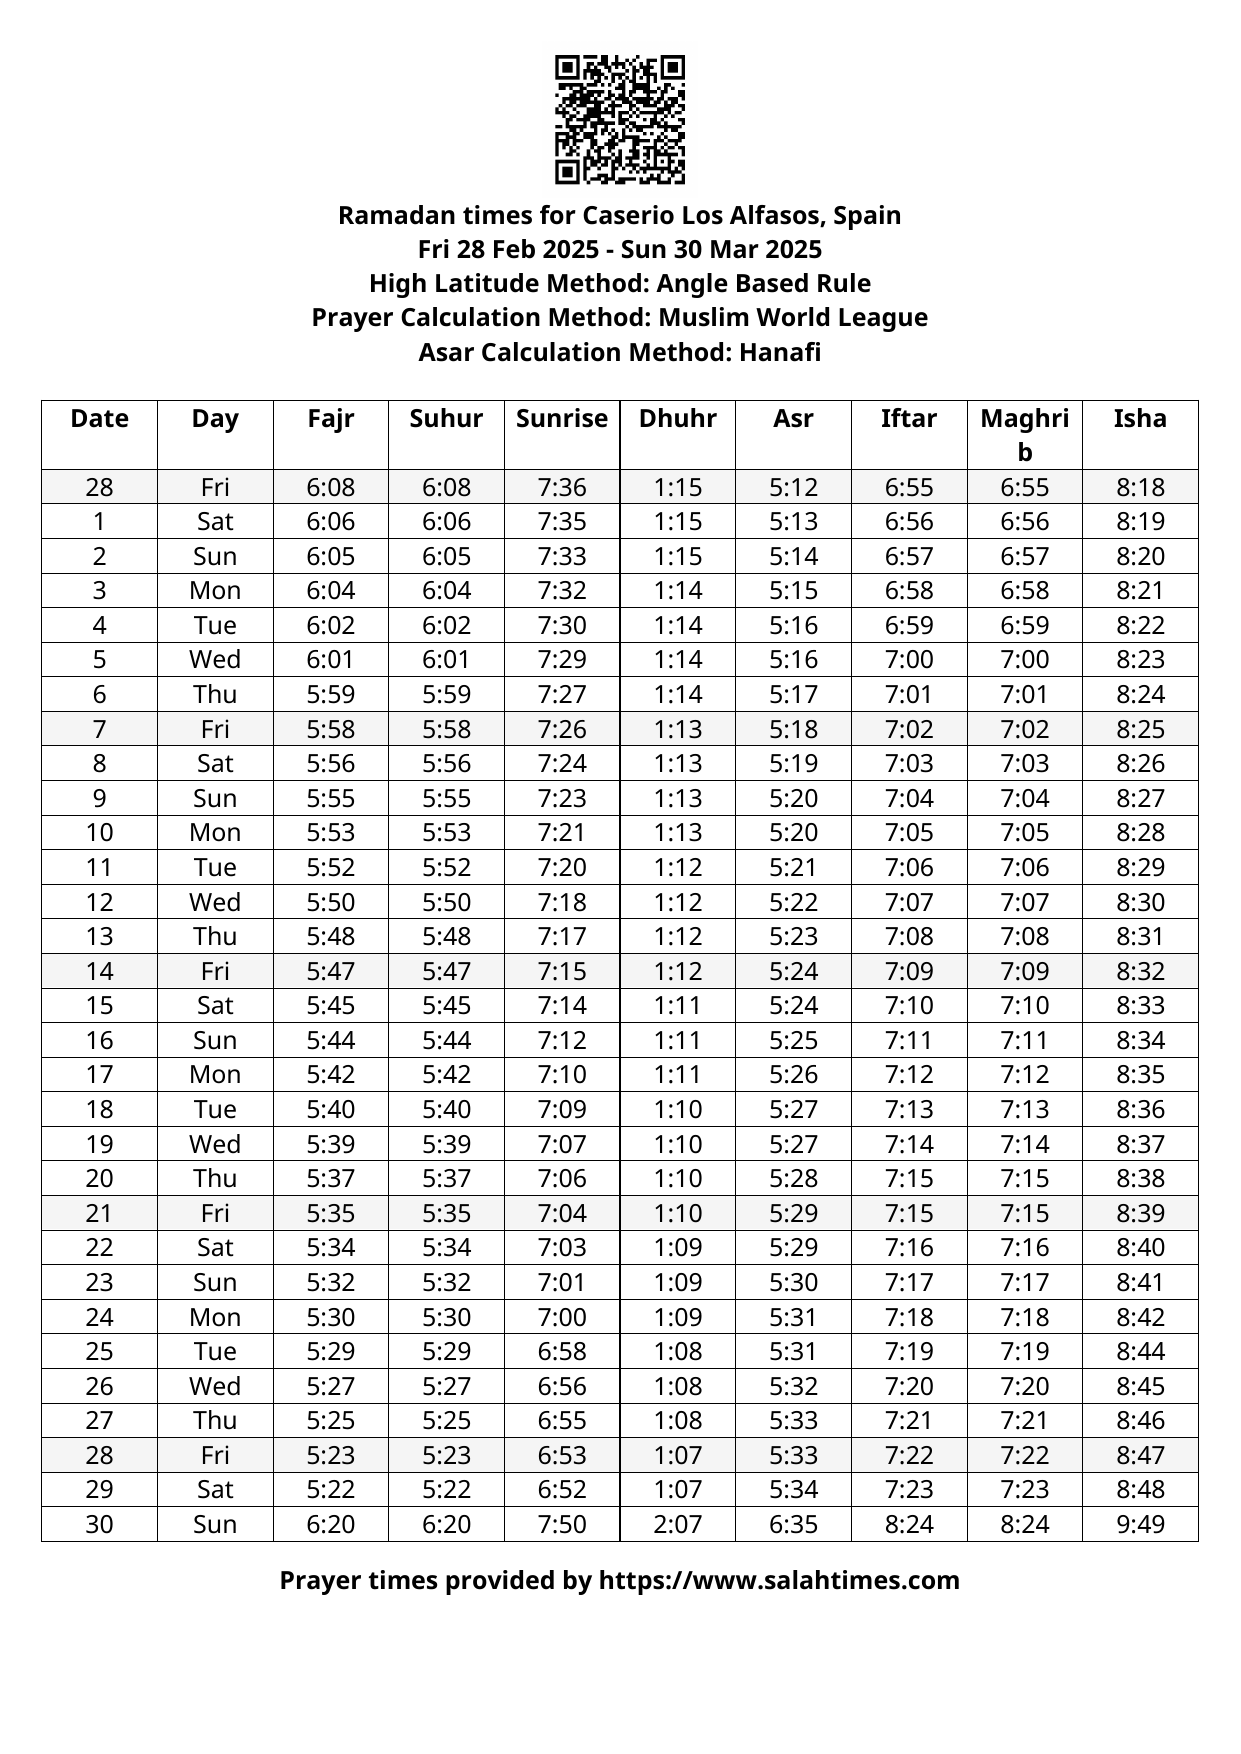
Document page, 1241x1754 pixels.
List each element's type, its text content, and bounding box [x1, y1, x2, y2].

table_cell 7:01 [852, 677, 967, 711]
table_cell 7:11 [852, 1023, 967, 1057]
table_cell Sun [158, 539, 273, 572]
table_cell 5:18 [736, 712, 851, 745]
table_cell 7:19 [968, 1334, 1082, 1368]
table_header Asr [736, 401, 851, 469]
table_cell 13 [42, 919, 157, 953]
table_cell 5:22 [274, 1473, 388, 1506]
table_cell 5:50 [389, 885, 504, 918]
table_cell 1:14 [621, 608, 735, 642]
table_cell 5:12 [736, 470, 851, 503]
table_cell 8:41 [1083, 1265, 1198, 1299]
table_cell 7:07 [968, 885, 1082, 918]
table_cell 5:30 [274, 1300, 388, 1333]
table_cell 7:02 [968, 712, 1082, 745]
table_cell 5:25 [274, 1404, 388, 1437]
table_cell 6:56 [968, 504, 1082, 538]
table_cell 7:06 [968, 850, 1082, 884]
table_cell 1:12 [621, 885, 735, 918]
table_cell 1:09 [621, 1300, 735, 1333]
table_cell 8:28 [1083, 816, 1198, 849]
table_cell 5:58 [389, 712, 504, 745]
table_cell 7:12 [968, 1058, 1082, 1091]
table_cell 7:06 [852, 850, 967, 884]
table_cell 5:32 [389, 1265, 504, 1299]
text Asar Calculation Method: Hanafi [42, 334, 1198, 368]
table_cell 6:06 [274, 504, 388, 538]
table_cell 8:34 [1083, 1023, 1198, 1057]
table_cell 8:24 [1083, 677, 1198, 711]
table_cell 7:08 [968, 919, 1082, 953]
table_cell 24 [42, 1300, 157, 1333]
table_cell 5:23 [736, 919, 851, 953]
table_cell 10 [42, 816, 157, 849]
table_cell 9:49 [1083, 1507, 1198, 1541]
table_cell 7:11 [968, 1023, 1082, 1057]
table_cell 6:01 [274, 643, 388, 676]
table_header Iftar [852, 401, 967, 469]
table_cell 5:39 [389, 1127, 504, 1160]
table_cell 7:06 [505, 1161, 619, 1195]
table_cell 7:20 [505, 850, 619, 884]
table_cell Wed [158, 885, 273, 918]
table_cell Thu [158, 677, 273, 711]
table_cell 6:58 [505, 1334, 619, 1368]
table_cell 5:58 [274, 712, 388, 745]
table_cell 7:07 [852, 885, 967, 918]
table_cell 1:10 [621, 1092, 735, 1126]
table_cell 8:25 [1083, 712, 1198, 745]
table_header Date [42, 401, 157, 469]
table_cell Tue [158, 850, 273, 884]
table_cell 7:05 [852, 816, 967, 849]
table_cell 5:40 [274, 1092, 388, 1126]
table_cell 5:29 [274, 1334, 388, 1368]
table_cell 7:00 [968, 643, 1082, 676]
table_cell 1 [42, 504, 157, 538]
table_cell 1:10 [621, 1127, 735, 1160]
table_cell 23 [42, 1265, 157, 1299]
table_cell 5:13 [736, 504, 851, 538]
table_cell Sat [158, 1231, 273, 1264]
table_cell Mon [158, 1058, 273, 1091]
table_cell Fri [158, 470, 273, 503]
table_cell 5:59 [274, 677, 388, 711]
table_cell 8:31 [1083, 919, 1198, 953]
table_cell 6:02 [274, 608, 388, 642]
table_cell 8:33 [1083, 989, 1198, 1022]
table_cell 8:44 [1083, 1334, 1198, 1368]
table_cell 5:48 [274, 919, 388, 953]
table_cell 1:14 [621, 677, 735, 711]
table_cell 7:13 [852, 1092, 967, 1126]
table_cell 8 [42, 746, 157, 780]
table_cell 5:16 [736, 608, 851, 642]
table_cell 5:14 [736, 539, 851, 572]
table_cell 5:20 [736, 781, 851, 814]
table_cell 1:13 [621, 781, 735, 814]
table_cell 7:26 [505, 712, 619, 745]
table_cell 14 [42, 954, 157, 987]
table_cell 21 [42, 1196, 157, 1229]
table_cell 1:08 [621, 1369, 735, 1402]
table_cell 8:32 [1083, 954, 1198, 987]
table_cell 8:22 [1083, 608, 1198, 642]
table_cell 7:15 [968, 1161, 1082, 1195]
table_cell 5:30 [389, 1300, 504, 1333]
table_cell 5:55 [389, 781, 504, 814]
table_cell 1:14 [621, 643, 735, 676]
table_cell 5:15 [736, 574, 851, 607]
table_cell 26 [42, 1369, 157, 1402]
table_cell 6:57 [968, 539, 1082, 572]
table_cell 5:21 [736, 850, 851, 884]
table_cell 7:15 [968, 1196, 1082, 1229]
table_cell 7:23 [852, 1473, 967, 1506]
table_cell 8:48 [1083, 1473, 1198, 1506]
table_cell 7:01 [968, 677, 1082, 711]
table_cell 8:36 [1083, 1092, 1198, 1126]
text Fri 28 Feb 2025 - Sun 30 Mar 2025 [42, 232, 1198, 266]
table_cell 5:37 [274, 1161, 388, 1195]
table_cell 5:45 [274, 989, 388, 1022]
table_cell 7:10 [968, 989, 1082, 1022]
table_cell 5:48 [389, 919, 504, 953]
table_cell 5:42 [274, 1058, 388, 1091]
table_cell 6:55 [852, 470, 967, 503]
table_cell 7:18 [852, 1300, 967, 1333]
table_cell 8:23 [1083, 643, 1198, 676]
table_cell 7:14 [852, 1127, 967, 1160]
table_cell 5:56 [389, 746, 504, 780]
table_cell 7:04 [968, 781, 1082, 814]
table_cell 6:02 [389, 608, 504, 642]
table_cell 1:09 [621, 1265, 735, 1299]
table_header Dhuhr [621, 401, 735, 469]
text Prayer times provided by https://www.salahtimes.com [42, 1563, 1198, 1597]
table_cell 7:05 [968, 816, 1082, 849]
table_cell 16 [42, 1023, 157, 1057]
table_cell 7:14 [968, 1127, 1082, 1160]
table_cell Tue [158, 1092, 273, 1126]
table_cell 6:59 [968, 608, 1082, 642]
table_cell 8:26 [1083, 746, 1198, 780]
table_cell 7:20 [852, 1369, 967, 1402]
table_cell 7:18 [505, 885, 619, 918]
table_cell 5:52 [274, 850, 388, 884]
table_cell Sun [158, 781, 273, 814]
table_cell Wed [158, 1369, 273, 1402]
table_cell 7:15 [505, 954, 619, 987]
table_cell 6:08 [389, 470, 504, 503]
table_cell 7:19 [852, 1334, 967, 1368]
table_cell 7:09 [852, 954, 967, 987]
table_cell 6:04 [389, 574, 504, 607]
table_cell 5:24 [736, 989, 851, 1022]
table_cell 5:33 [736, 1404, 851, 1437]
table_cell 8:24 [968, 1507, 1082, 1541]
table_cell 7:18 [968, 1300, 1082, 1333]
table_cell 5:44 [274, 1023, 388, 1057]
table_cell 5:31 [736, 1334, 851, 1368]
table_cell 1:13 [621, 816, 735, 849]
table_cell Wed [158, 643, 273, 676]
table_cell 7:12 [852, 1058, 967, 1091]
table_cell 7:12 [505, 1023, 619, 1057]
table_cell 6:01 [389, 643, 504, 676]
table_cell 6:20 [389, 1507, 504, 1541]
table_cell 5:20 [736, 816, 851, 849]
table_cell 6:53 [505, 1438, 619, 1472]
table_cell 7:23 [505, 781, 619, 814]
table_cell Tue [158, 608, 273, 642]
table_cell 5:45 [389, 989, 504, 1022]
text Ramadan times for Caserio Los Alfasos, Spain [42, 198, 1198, 232]
table_cell 5:22 [736, 885, 851, 918]
table_cell 7:50 [505, 1507, 619, 1541]
table_cell 5:39 [274, 1127, 388, 1160]
table_cell 7:09 [505, 1092, 619, 1126]
table_cell 7:21 [505, 816, 619, 849]
table_cell 7:08 [852, 919, 967, 953]
table_cell 7:16 [852, 1231, 967, 1264]
picture [542, 41, 699, 198]
table_cell 6:08 [274, 470, 388, 503]
table_cell 5:30 [736, 1265, 851, 1299]
table_cell 12 [42, 885, 157, 918]
table_cell Mon [158, 816, 273, 849]
table_cell 5:25 [389, 1404, 504, 1437]
table_cell 1:12 [621, 850, 735, 884]
table_cell Sun [158, 1265, 273, 1299]
table_cell 5:34 [274, 1231, 388, 1264]
table_cell 5:29 [736, 1196, 851, 1229]
table_cell 7:20 [968, 1369, 1082, 1402]
table_cell 28 [42, 1438, 157, 1472]
text High Latitude Method: Angle Based Rule [42, 266, 1198, 300]
table_cell 7:33 [505, 539, 619, 572]
table_cell 5:59 [389, 677, 504, 711]
table_cell 1:08 [621, 1404, 735, 1437]
table_cell 5:27 [389, 1369, 504, 1402]
table_cell 5:50 [274, 885, 388, 918]
table_cell 8:27 [1083, 781, 1198, 814]
table_cell 7:03 [968, 746, 1082, 780]
table_cell 4 [42, 608, 157, 642]
table_cell Sat [158, 504, 273, 538]
table_cell 5 [42, 643, 157, 676]
table_cell Mon [158, 574, 273, 607]
table_cell 22 [42, 1231, 157, 1264]
table_cell 7:24 [505, 746, 619, 780]
table_cell 5:24 [736, 954, 851, 987]
table_cell 5:16 [736, 643, 851, 676]
table_cell 8:37 [1083, 1127, 1198, 1160]
table_cell 8:47 [1083, 1438, 1198, 1472]
table_cell 1:11 [621, 1058, 735, 1091]
table_cell 5:19 [736, 746, 851, 780]
table_cell 7:04 [505, 1196, 619, 1229]
table_cell 5:52 [389, 850, 504, 884]
table_cell 6:56 [852, 504, 967, 538]
table_cell 18 [42, 1092, 157, 1126]
table_header Sunrise [505, 401, 619, 469]
table_cell 1:08 [621, 1334, 735, 1368]
table_cell 7:03 [852, 746, 967, 780]
table_cell 7:09 [968, 954, 1082, 987]
table_cell 7:36 [505, 470, 619, 503]
table_cell 5:33 [736, 1438, 851, 1472]
table_cell 5:47 [389, 954, 504, 987]
table_header Fajr [274, 401, 388, 469]
table_cell 7:01 [505, 1265, 619, 1299]
table_cell 6:05 [389, 539, 504, 572]
table_cell Sat [158, 1473, 273, 1506]
table_cell 5:53 [389, 816, 504, 849]
table_cell 8:42 [1083, 1300, 1198, 1333]
table_cell 9 [42, 781, 157, 814]
table_cell 5:34 [389, 1231, 504, 1264]
table_header Day [158, 401, 273, 469]
table_cell 7:16 [968, 1231, 1082, 1264]
table_header Suhur [389, 401, 504, 469]
table_cell 7:10 [852, 989, 967, 1022]
table_cell Wed [158, 1127, 273, 1160]
table_cell 6:04 [274, 574, 388, 607]
table_cell 5:29 [736, 1231, 851, 1264]
table_cell 1:11 [621, 989, 735, 1022]
table_cell 7:17 [852, 1265, 967, 1299]
table_cell 1:15 [621, 504, 735, 538]
table_cell 5:22 [389, 1473, 504, 1506]
table_cell 7:02 [852, 712, 967, 745]
table_cell 1:09 [621, 1231, 735, 1264]
table_cell 7:14 [505, 989, 619, 1022]
table_cell 7:00 [852, 643, 967, 676]
table_cell 2 [42, 539, 157, 572]
table_cell 15 [42, 989, 157, 1022]
table_cell 5:47 [274, 954, 388, 987]
table_cell 28 [42, 470, 157, 503]
table_cell 7:07 [505, 1127, 619, 1160]
table_cell 7:15 [852, 1196, 967, 1229]
table_cell 8:38 [1083, 1161, 1198, 1195]
table_cell 29 [42, 1473, 157, 1506]
table_cell 30 [42, 1507, 157, 1541]
table_cell 5:23 [389, 1438, 504, 1472]
table_cell 5:27 [736, 1127, 851, 1160]
table_cell 7:17 [968, 1265, 1082, 1299]
table_cell 1:15 [621, 470, 735, 503]
table_cell 8:19 [1083, 504, 1198, 538]
table_cell 6:52 [505, 1473, 619, 1506]
table_cell 5:42 [389, 1058, 504, 1091]
table_cell 5:55 [274, 781, 388, 814]
table_cell 5:27 [736, 1092, 851, 1126]
table_cell 5:44 [389, 1023, 504, 1057]
table_cell 6:59 [852, 608, 967, 642]
table_cell 8:45 [1083, 1369, 1198, 1402]
table_cell Fri [158, 712, 273, 745]
table_cell 7 [42, 712, 157, 745]
table_cell 7:35 [505, 504, 619, 538]
table_cell 6:06 [389, 504, 504, 538]
table_cell 8:40 [1083, 1231, 1198, 1264]
table_cell Sun [158, 1507, 273, 1541]
table_header Isha [1083, 401, 1198, 469]
table_cell 7:29 [505, 643, 619, 676]
table_cell 1:13 [621, 746, 735, 780]
table_cell 7:30 [505, 608, 619, 642]
table_cell 5:34 [736, 1473, 851, 1506]
table_cell 7:22 [852, 1438, 967, 1472]
table_cell 7:23 [968, 1473, 1082, 1506]
table_cell 5:32 [274, 1265, 388, 1299]
table_cell 1:07 [621, 1473, 735, 1506]
table_cell 5:23 [274, 1438, 388, 1472]
table_cell 1:10 [621, 1196, 735, 1229]
table_cell 7:03 [505, 1231, 619, 1264]
table_cell 1:07 [621, 1438, 735, 1472]
table_cell Thu [158, 919, 273, 953]
table_cell 1:10 [621, 1161, 735, 1195]
table_cell 20 [42, 1161, 157, 1195]
table_cell 7:21 [852, 1404, 967, 1437]
table_cell 7:17 [505, 919, 619, 953]
table_cell 5:32 [736, 1369, 851, 1402]
table_cell 6:58 [852, 574, 967, 607]
table_cell 5:37 [389, 1161, 504, 1195]
table_cell 5:40 [389, 1092, 504, 1126]
table_cell 6:55 [505, 1404, 619, 1437]
table_cell 8:29 [1083, 850, 1198, 884]
table_cell Sat [158, 746, 273, 780]
table_cell Thu [158, 1161, 273, 1195]
table_cell 7:10 [505, 1058, 619, 1091]
table_cell 5:35 [389, 1196, 504, 1229]
table_cell 5:28 [736, 1161, 851, 1195]
table_cell 8:39 [1083, 1196, 1198, 1229]
table_cell 8:35 [1083, 1058, 1198, 1091]
table_cell 3 [42, 574, 157, 607]
table_cell 1:15 [621, 539, 735, 572]
table_cell 8:18 [1083, 470, 1198, 503]
table_cell 7:13 [968, 1092, 1082, 1126]
table_cell 2:07 [621, 1507, 735, 1541]
table_cell 5:25 [736, 1023, 851, 1057]
table_cell Fri [158, 954, 273, 987]
table_cell 5:29 [389, 1334, 504, 1368]
table_cell 5:56 [274, 746, 388, 780]
table_cell 6:57 [852, 539, 967, 572]
table_cell 1:14 [621, 574, 735, 607]
table_cell 1:12 [621, 919, 735, 953]
table_cell 5:27 [274, 1369, 388, 1402]
table_cell 5:31 [736, 1300, 851, 1333]
table_cell 27 [42, 1404, 157, 1437]
table_cell 6:58 [968, 574, 1082, 607]
table_cell 6:56 [505, 1369, 619, 1402]
table_cell 1:13 [621, 712, 735, 745]
table_cell 1:12 [621, 954, 735, 987]
table_cell 17 [42, 1058, 157, 1091]
table_cell 7:22 [968, 1438, 1082, 1472]
table_cell 5:17 [736, 677, 851, 711]
table_cell Fri [158, 1196, 273, 1229]
table_cell 8:46 [1083, 1404, 1198, 1437]
table_cell 6 [42, 677, 157, 711]
table_cell 6:35 [736, 1507, 851, 1541]
table_cell 7:00 [505, 1300, 619, 1333]
table_cell 6:05 [274, 539, 388, 572]
table_cell 5:35 [274, 1196, 388, 1229]
table_cell 19 [42, 1127, 157, 1160]
table_cell 7:15 [852, 1161, 967, 1195]
table_header Maghrib [968, 401, 1082, 469]
table_cell 8:20 [1083, 539, 1198, 572]
table_cell 6:20 [274, 1507, 388, 1541]
table_cell 8:30 [1083, 885, 1198, 918]
table_cell Tue [158, 1334, 273, 1368]
table_cell 25 [42, 1334, 157, 1368]
table_cell 11 [42, 850, 157, 884]
table_cell Sat [158, 989, 273, 1022]
table_cell 5:53 [274, 816, 388, 849]
table_cell 1:11 [621, 1023, 735, 1057]
table_cell 7:32 [505, 574, 619, 607]
table_cell Thu [158, 1404, 273, 1437]
table_cell Sun [158, 1023, 273, 1057]
table_cell 8:24 [852, 1507, 967, 1541]
table_cell 8:21 [1083, 574, 1198, 607]
text Prayer Calculation Method: Muslim World League [42, 300, 1198, 334]
table_cell Fri [158, 1438, 273, 1472]
table_cell Mon [158, 1300, 273, 1333]
table_cell 6:55 [968, 470, 1082, 503]
table_cell 5:26 [736, 1058, 851, 1091]
table_cell 7:27 [505, 677, 619, 711]
table_cell 7:21 [968, 1404, 1082, 1437]
table_cell 7:04 [852, 781, 967, 814]
